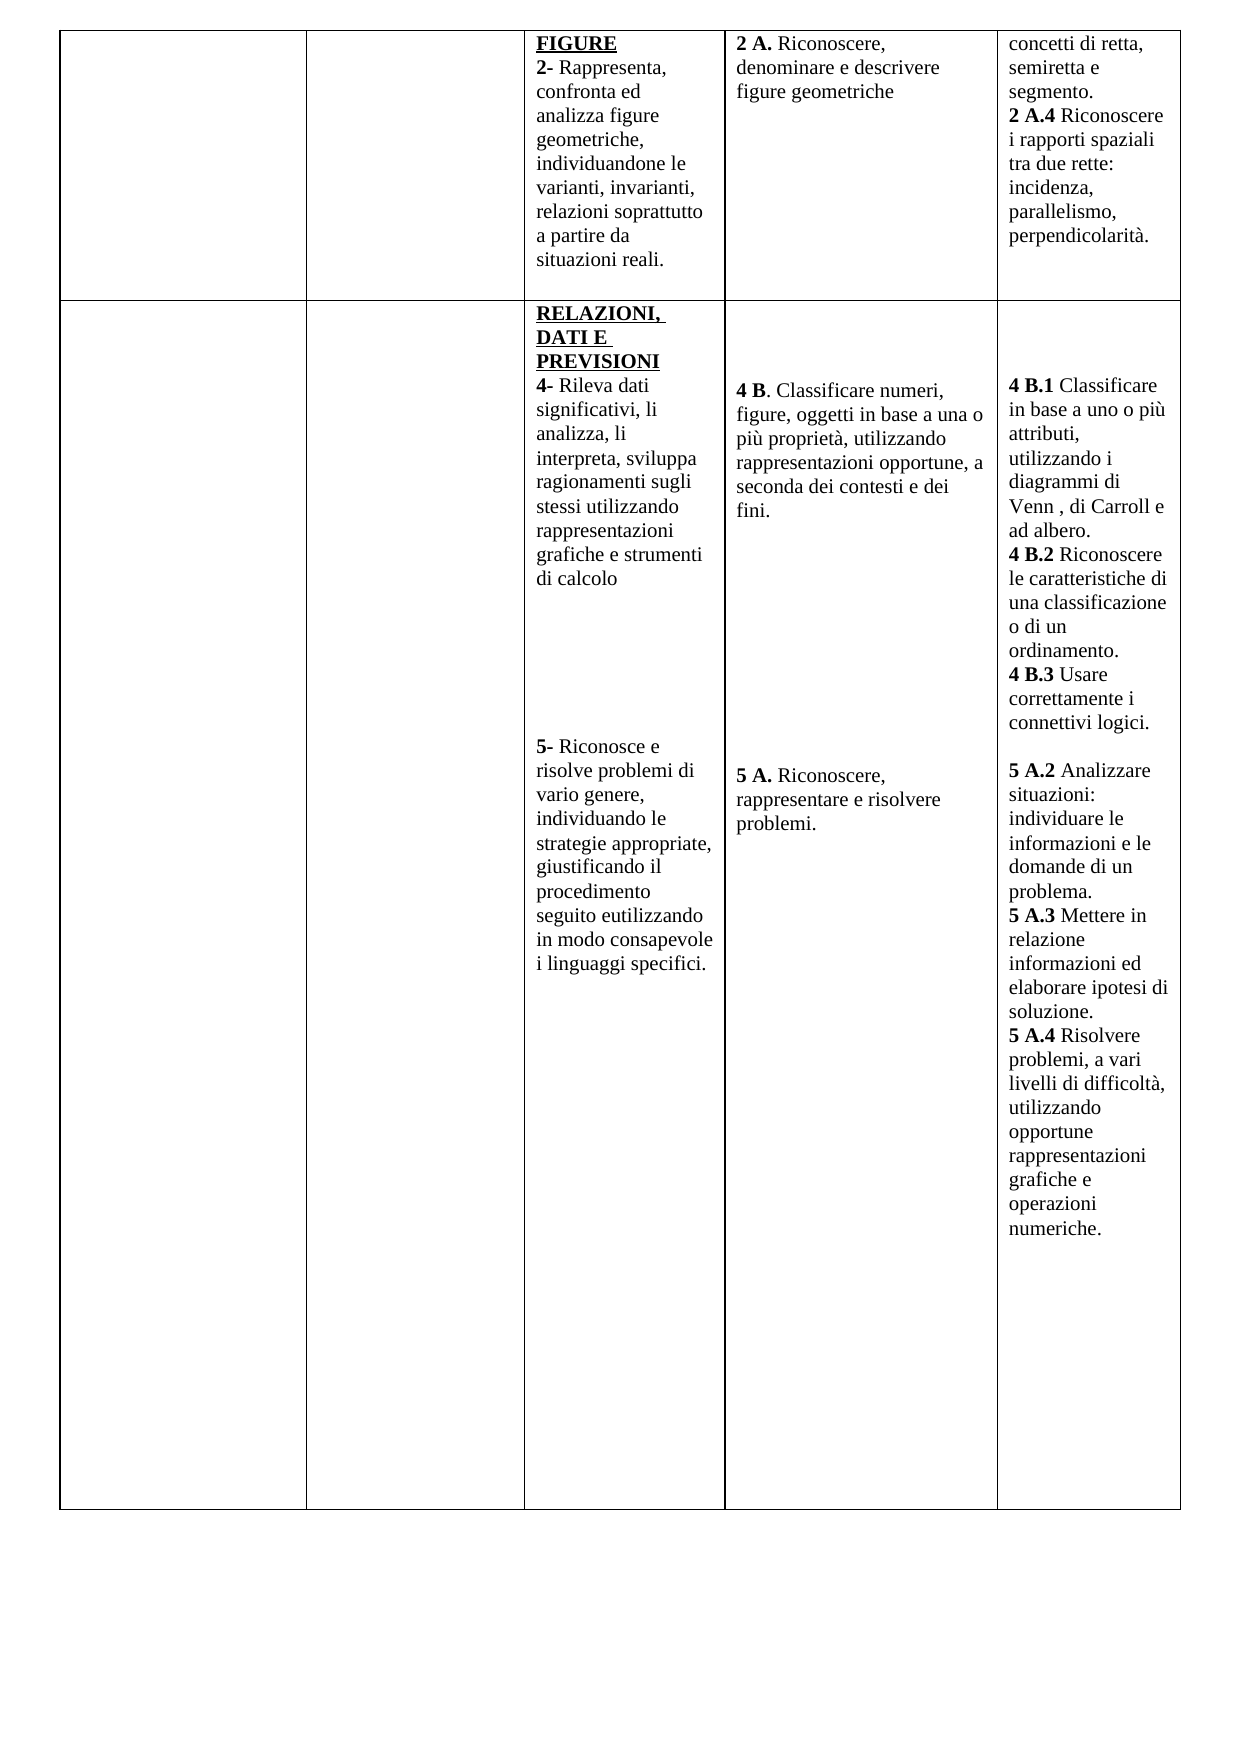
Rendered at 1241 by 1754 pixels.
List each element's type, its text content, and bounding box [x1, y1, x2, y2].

table_cell 4 B.1 Classificare in base a uno o più attributi, utilizzando i diagrammi di Venn , di Carroll e ad albero. 4 B.2 Riconoscere le caratteristiche di una classificazione o di un ordinamento. 4 B.3 Usare correttamente i connettivi logici. 5 A.2 Analizzare situazioni: individuare le informazioni e le domande di un problema. 5 A.3 Mettere in relazione informazioni ed elaborare ipotesi di soluzione. 5 A.4 Risolvere problemi, a vari livelli di difficoltà, utilizzando opportune rappresentazioni grafiche e operazioni numeriche. [998, 301, 1180, 1509]
table_cell RELAZIONI, DATI E PREVISIONI 4- Rileva dati significativi, li analizza, li interpreta, sviluppa ragionamenti sugli stessi utilizzando rappresentazioni grafiche e strumenti di calcolo 5- Riconosce e risolve problemi di vario genere, individuando le strategie appropriate, giustificando il procedimento seguito eutilizzando in modo consapevole i linguaggi specifici. [525, 301, 724, 1509]
table_cell [61, 301, 306, 1509]
table_cell 4 B. Classificare numeri, figure, oggetti in base a una o più proprietà, utilizzando rappresentazioni opportune, a seconda dei contesti e dei fini. 5 A. Riconoscere, rappresentare e risolvere problemi. [726, 301, 997, 1509]
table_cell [998, 31, 1180, 300]
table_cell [61, 31, 306, 300]
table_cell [525, 31, 724, 300]
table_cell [307, 31, 524, 300]
table_cell [307, 301, 524, 1509]
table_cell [726, 31, 997, 300]
